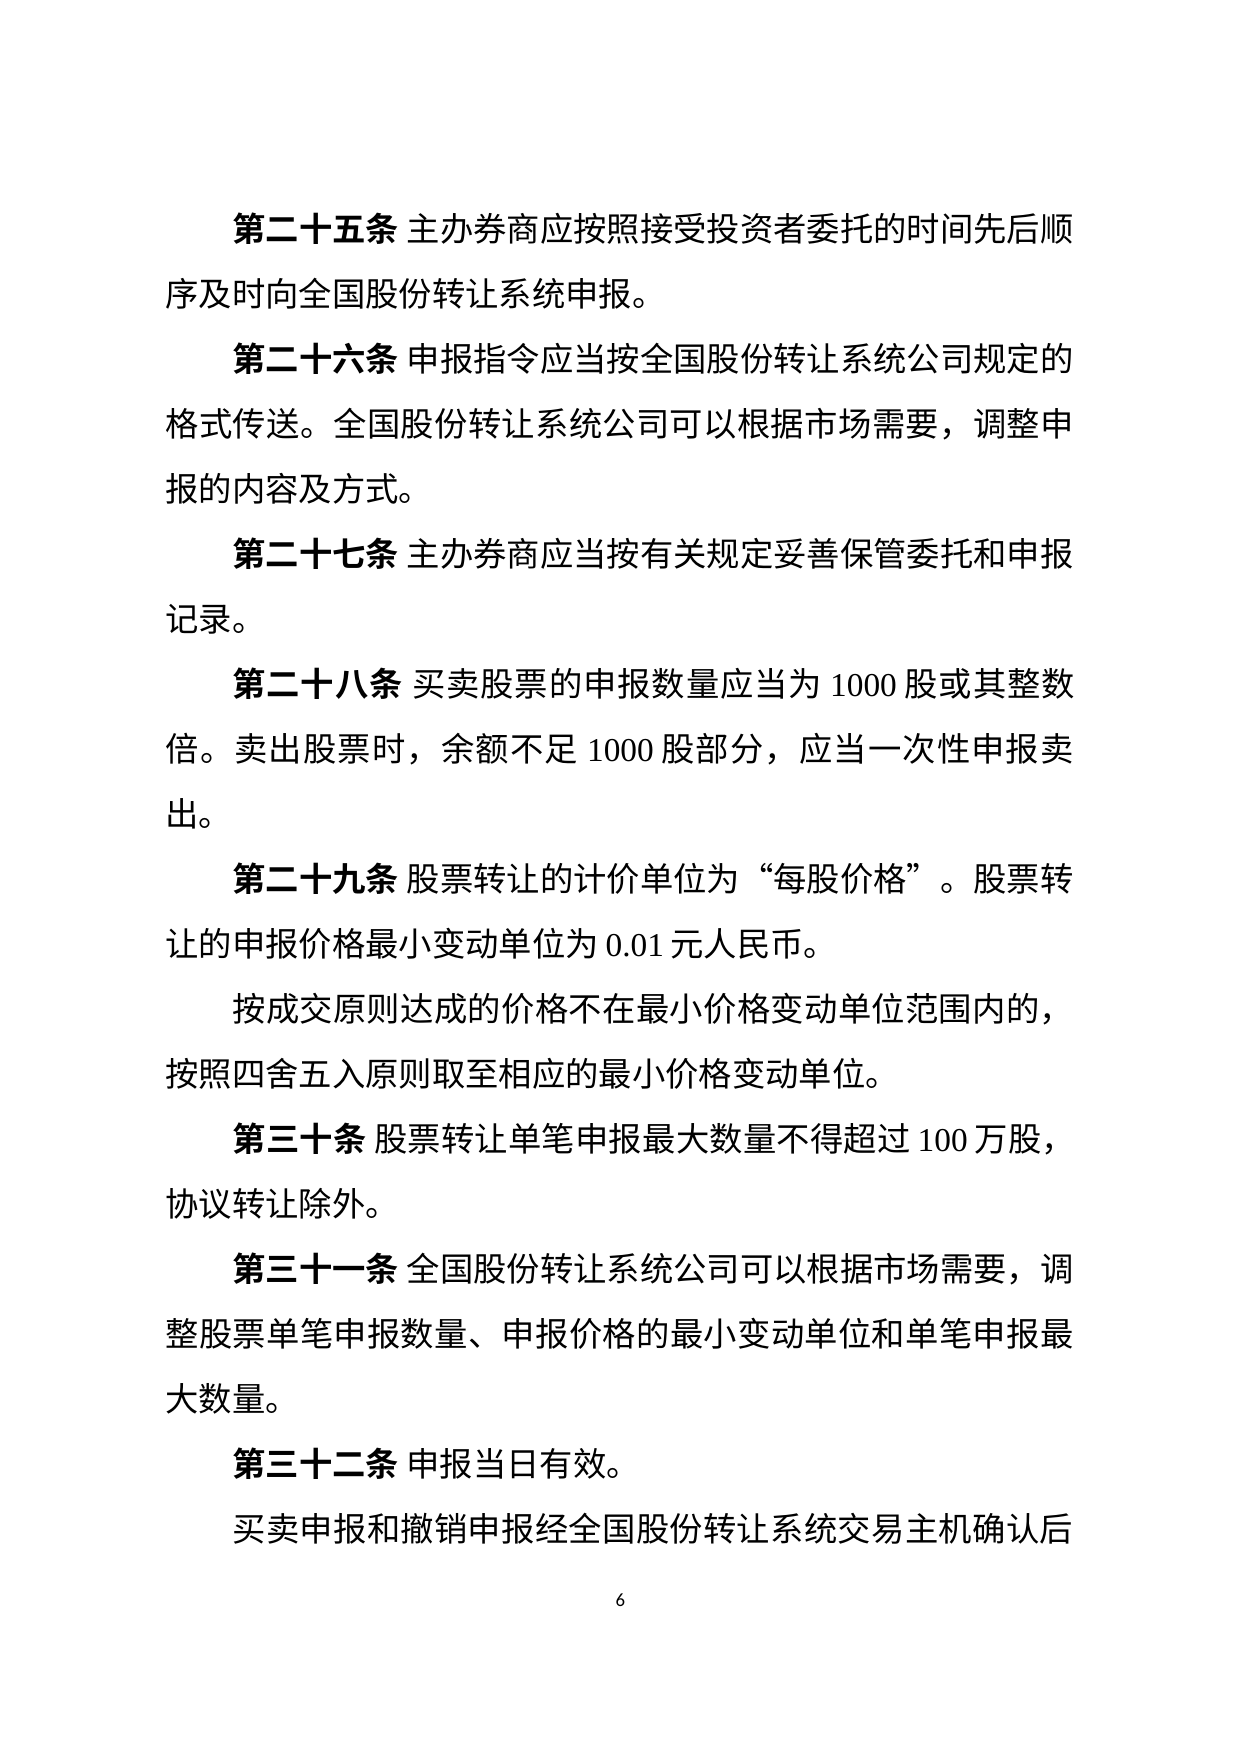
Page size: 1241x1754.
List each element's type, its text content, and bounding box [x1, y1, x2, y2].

text 按成交原则达成的价格不在最小价格变动单位范围内的，按照四舍五入原则取至相应的最小价格变动单位。 [165, 974, 1075, 1104]
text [165, 1494, 1075, 1559]
text 第三十条 股票转让单笔申报最大数量不得超过100万股，协议转让除外。 [165, 1104, 1075, 1234]
text 第二十八条 买卖股票的申报数量应当为1000股或其整数倍。卖出股票时，余额不足1000股部分，应当一次性申报卖出。 [165, 649, 1075, 844]
text 第二十六条 申报指令应当按全国股份转让系统公司规定的格式传送。全国股份转让系统公司可以根据市场需要，调整申报的内容及方式。 [165, 324, 1075, 519]
text 第三十二条 申报当日有效。 [165, 1429, 1075, 1494]
text 第三十一条 全国股份转让系统公司可以根据市场需要，调整股票单笔申报数量、申报价格的最小变动单位和单笔申报最大数量。 [165, 1234, 1075, 1429]
text 第二十七条 主办券商应当按有关规定妥善保管委托和申报记录。 [165, 519, 1075, 649]
text 第二十五条 主办券商应按照接受投资者委托的时间先后顺序及时向全国股份转让系统申报。 [165, 194, 1075, 324]
text 第二十九条 股票转让的计价单位为“每股价格”。股票转让的申报价格最小变动单位为0.01元人民币。 [165, 844, 1075, 974]
